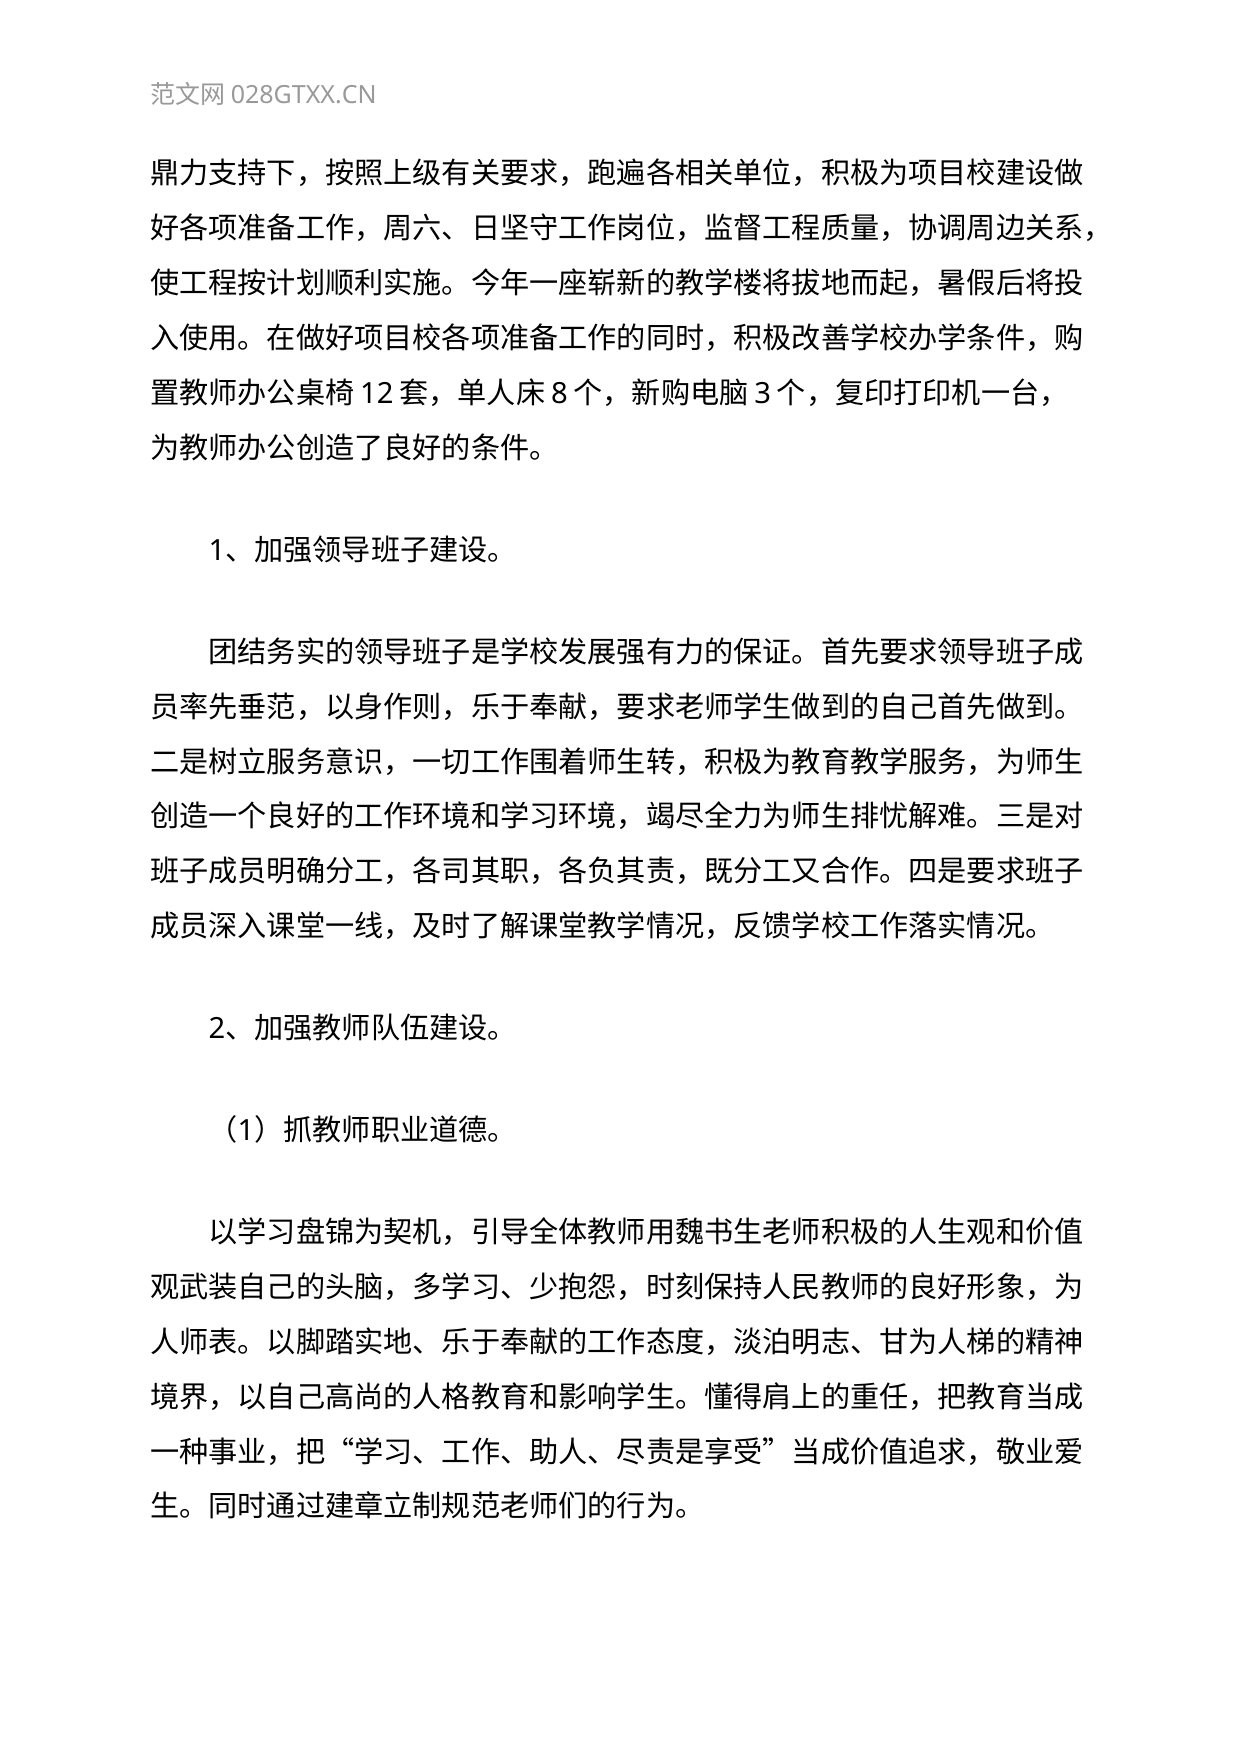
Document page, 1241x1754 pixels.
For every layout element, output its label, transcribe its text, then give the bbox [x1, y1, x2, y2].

text 2、加强教师队伍建设。 [150, 1004, 1090, 1047]
text 团结务实的领导班子是学校发展强有力的保证。首先要求领导班子成员率先垂范，以身作则，乐于奉献，要求老师学生做到的自己首先做到。二是树立服务意识，一切工作围着师生转，积极为教育教学服务，为师生创造一个良好的工作环境和学习环境，竭尽全力为师生排忧解难。三是对班子成员明确分工，各司其职，各负其责，既分工又合作。四是要求班子成员深入课堂一线，及时了解课堂教学情况，反馈学校工作落实情况。 [150, 628, 1090, 945]
text 1、加强领导班子建设。 [150, 526, 1090, 569]
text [150, 150, 1090, 467]
text 以学习盘锦为契机，引导全体教师用魏书生老师积极的人生观和价值观武装自己的头脑，多学习、少抱怨，时刻保持人民教师的良好形象，为人师表。以脚踏实地、乐于奉献的工作态度，淡泊明志、甘为人梯的精神境界，以自己高尚的人格教育和影响学生。懂得肩上的重任，把教育当成一种事业，把“学习、工作、助人、尽责是享受”当成价值追求，敬业爱生。同时通过建章立制规范老师们的行为。 [150, 1208, 1090, 1525]
text （1）抓教师职业道德。 [150, 1107, 1090, 1149]
